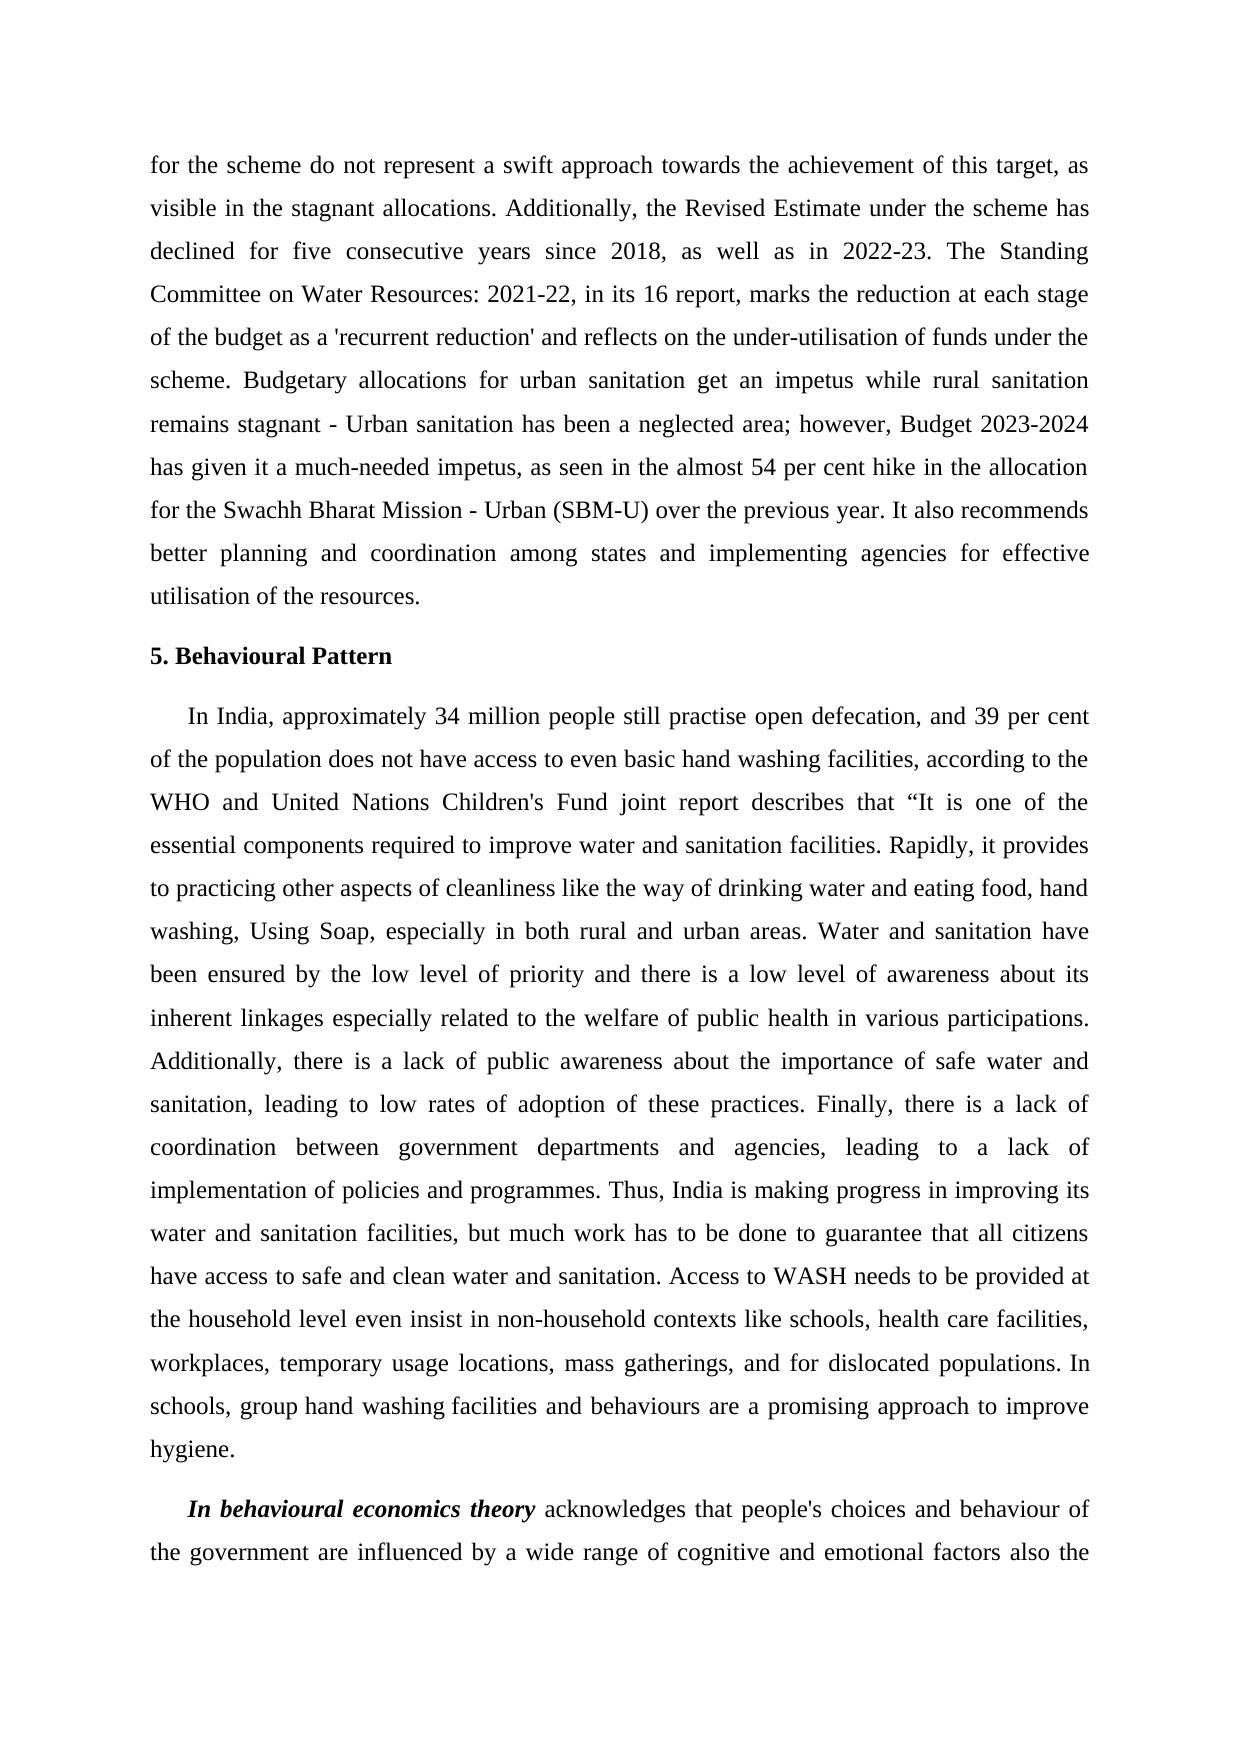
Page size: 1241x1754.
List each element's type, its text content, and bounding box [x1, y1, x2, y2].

text In India, approximately 34 million people still practise open defecation, and 39 per cent of the population does not have access to even basic hand washing facilities, according to the WHO and United Nations Children's Fund joint report describes that “It is one of the essential components required to improve water and sanitation facilities. Rapidly, it provides to practicing other aspects of cleanliness like the way of drinking water and eating food, hand washing, Using Soap, especially in both rural and urban areas. Water and sanitation have been ensured by the low level of priority and there is a low level of awareness about its inherent linkages especially related to the welfare of public health in various participations. Additionally, there is a lack of public awareness about the importance of safe water and sanitation, leading to low rates of adoption of these practices. Finally, there is a lack of coordination between government departments and agencies, leading to a lack of implementation of policies and programmes. Thus, India is making progress in improving its water and sanitation facilities, but much work has to be done to guarantee that all citizens have access to safe and clean water and sanitation. Access to WASH needs to be provided at the household level even insist in non-household contexts like schools, health care facilities, workplaces, temporary usage locations, mass gatherings, and for dislocated populations. In schools, group hand washing facilities and behaviours are a promising approach to improve hygiene. [150, 701, 1090, 1463]
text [150, 150, 1090, 610]
text 5. Behavioural Pattern [150, 641, 1090, 670]
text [150, 1494, 1090, 1566]
